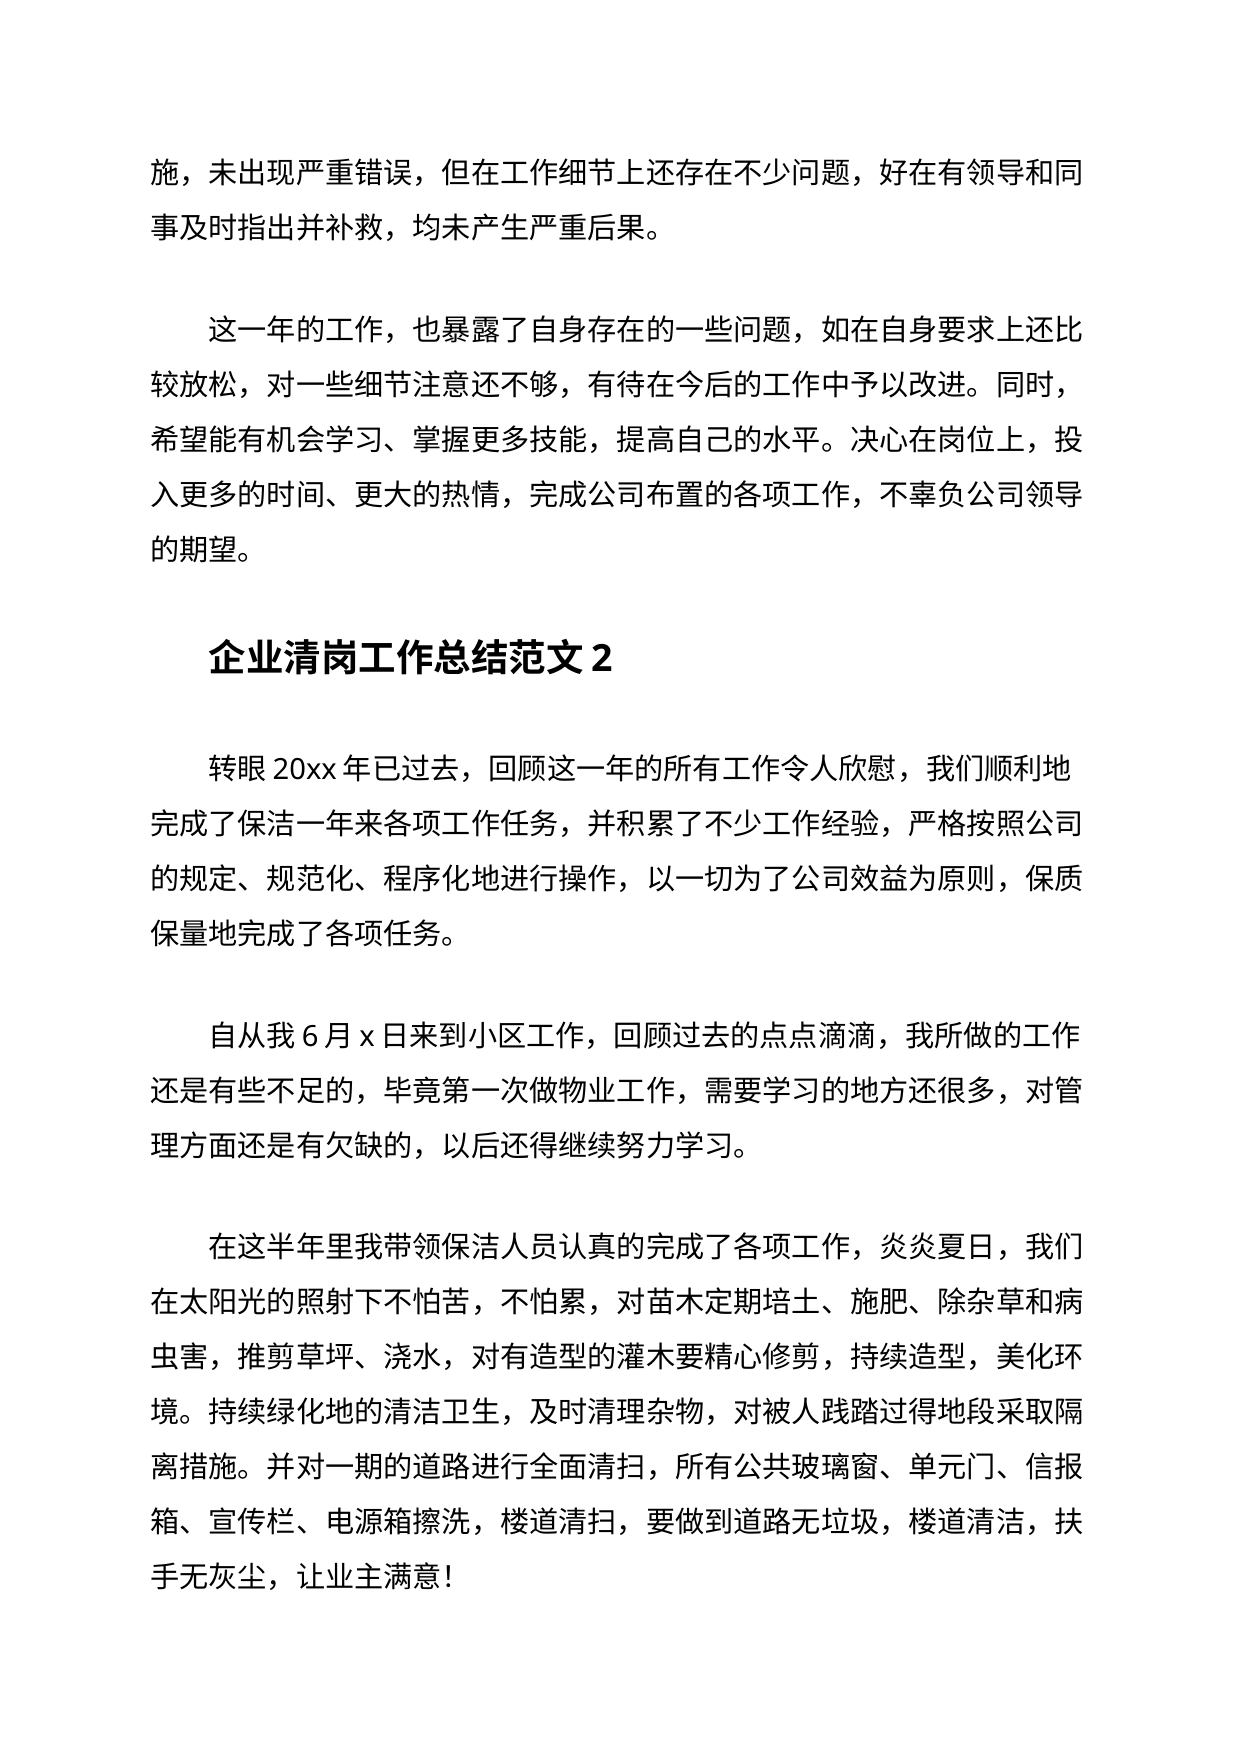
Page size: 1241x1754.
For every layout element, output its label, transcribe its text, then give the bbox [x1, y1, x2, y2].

text 自从我6月x日来到小区工作，回顾过去的点点滴滴，我所做的工作还是有些不足的，毕竟第一次做物业工作，需要学习的地方还很多，对管理方面还是有欠缺的，以后还得继续努力学习。 [150, 1012, 1090, 1164]
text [150, 150, 1090, 247]
text 这一年的工作，也暴露了自身存在的一些问题，如在自身要求上还比较放松，对一些细节注意还不够，有待在今后的工作中予以改进。同时，希望能有机会学习、掌握更多技能，提高自己的水平。决心在岗位上，投入更多的时间、更大的热情，完成公司布置的各项工作，不辜负公司领导的期望。 [150, 307, 1090, 568]
text 在这半年里我带领保洁人员认真的完成了各项工作，炎炎夏日，我们在太阳光的照射下不怕苦，不怕累，对苗木定期培土、施肥、除杂草和病虫害，推剪草坪、浇水，对有造型的灌木要精心修剪，持续造型，美化环境。持续绿化地的清洁卫生，及时清理杂物，对被人践踏过得地段采取隔离措施。并对一期的道路进行全面清扫，所有公共玻璃窗、单元门、信报箱、宣传栏、电源箱擦洗，楼道清扫，要做到道路无垃圾，楼道清洁，扶手无灰尘，让业主满意！ [150, 1224, 1090, 1596]
text 转眼20xx年已过去，回顾这一年的所有工作令人欣慰，我们顺利地完成了保洁一年来各项工作任务，并积累了不少工作经验，严格按照公司的规定、规范化、程序化地进行操作，以一切为了公司效益为原则，保质保量地完成了各项任务。 [150, 746, 1090, 953]
text 企业清岗工作总结范文2 [150, 628, 1090, 682]
